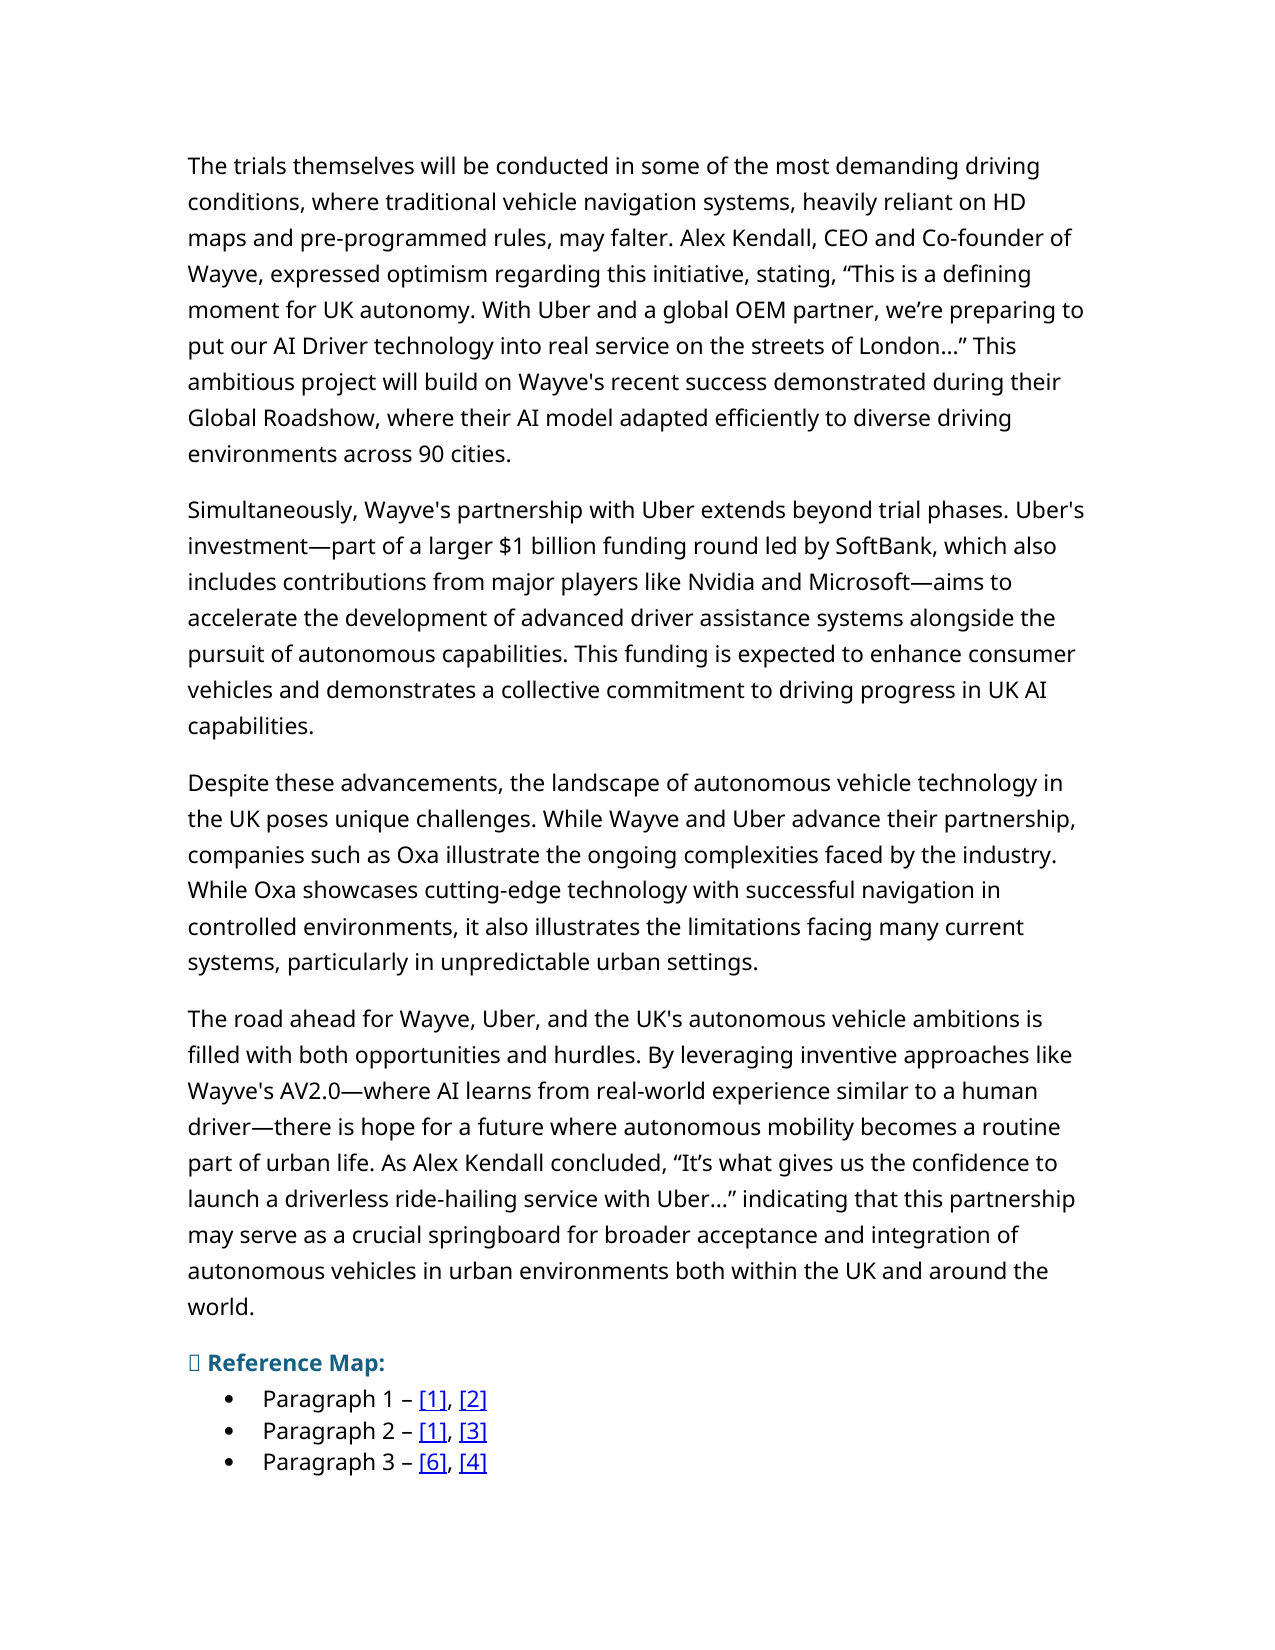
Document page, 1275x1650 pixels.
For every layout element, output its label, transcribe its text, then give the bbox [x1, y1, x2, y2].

text The trials themselves will be conducted in some of the most demanding driving conditions, where traditional vehicle navigation systems, heavily reliant on HD maps and pre-programmed rules, may falter. Alex Kendall, CEO and Co-founder of Wayve, expressed optimism regarding this initiative, stating, “This is a defining moment for UK autonomy. With Uber and a global OEM partner, we’re preparing to put our AI Driver technology into real service on the streets of London…” This ambitious project will build on Wayve's recent success demonstrated during their Global Roadshow, where their AI model adapted efficiently to diverse driving environments across 90 cities. [187, 150, 1087, 469]
text The road ahead for Wayve, Uber, and the UK's autonomous vehicle ambitions is filled with both opportunities and hurdles. By leveraging inventive approaches like Wayve's AV2.0—where AI learns from real-world experience similar to a human driver—there is hope for a future where autonomous mobility becomes a routine part of urban life. As Alex Kendall concluded, “It’s what gives us the confidence to launch a driverless ride-hailing service with Uber…” indicating that this partnership may serve as a crucial springboard for broader acceptance and integration of autonomous vehicles in urban environments both within the UK and around the world. [187, 1003, 1087, 1322]
text Simultaneously, Wayve's partnership with Uber extends beyond trial phases. Uber's investment—part of a larger $1 billion funding round led by SoftBank, which also includes contributions from major players like Nvidia and Microsoft—aims to accelerate the development of advanced driver assistance systems alongside the pursuit of autonomous capabilities. This funding is expected to enhance consumer vehicles and demonstrates a collective commitment to driving progress in UK AI capabilities. [187, 494, 1087, 741]
text Despite these advancements, the landscape of autonomous vehicle technology in the UK poses unique challenges. While Wayve and Uber advance their partnership, companies such as Oxa illustrate the ongoing complexities faced by the industry. While Oxa showcases cutting-edge technology with successful navigation in controlled environments, it also illustrates the limitations facing many current systems, particularly in unpredictable urban settings. [187, 767, 1087, 978]
list Paragraph 3 – [6], [4] [225, 1446, 1087, 1477]
subtitle 📌 Reference Map: [187, 1347, 1087, 1379]
list Paragraph 2 – [1], [3] [225, 1414, 1087, 1446]
list Paragraph 1 – [1], [2] [225, 1383, 1087, 1414]
